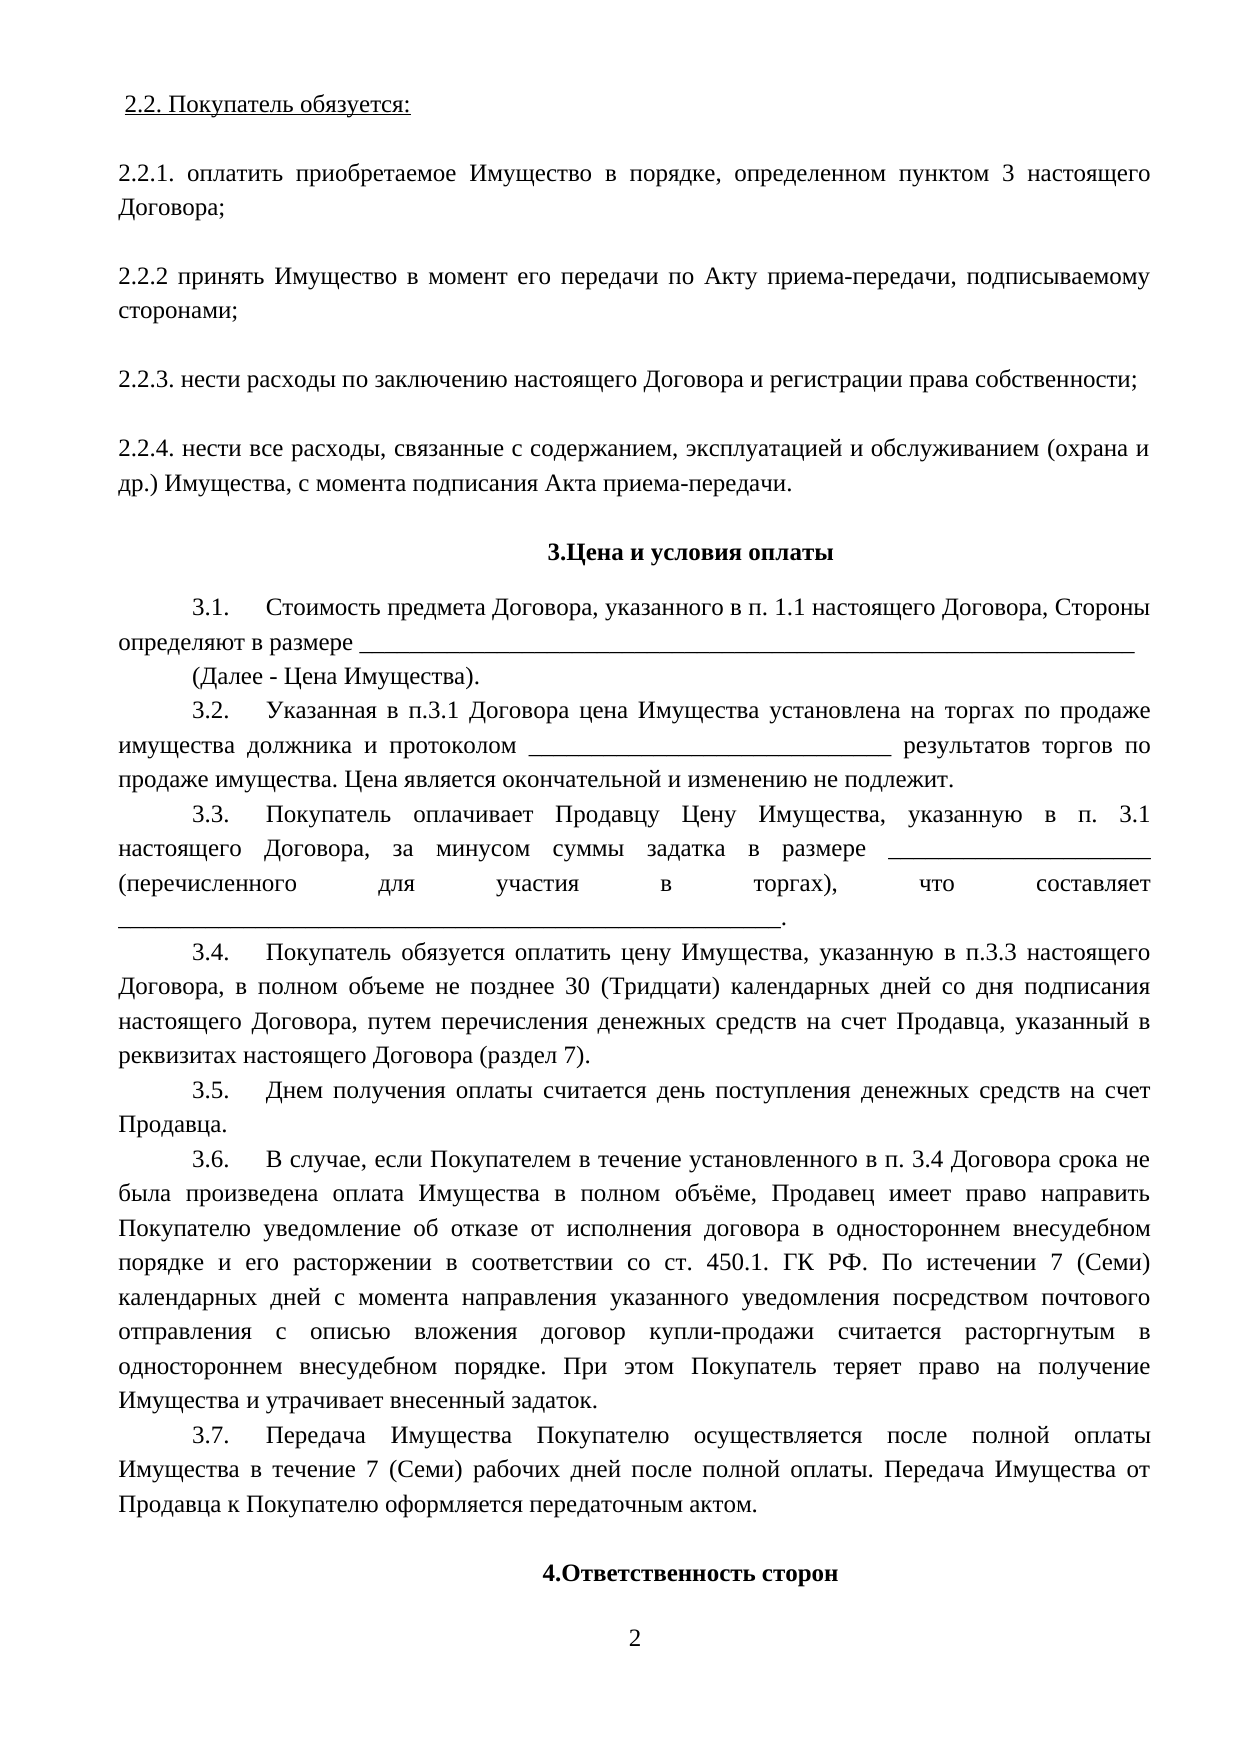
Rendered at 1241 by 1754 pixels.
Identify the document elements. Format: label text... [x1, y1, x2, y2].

text (Далее - Цена Имущества). [118, 661, 1152, 690]
text 3.3. Покупатель оплачивает Продавцу Цену Имущества, указанную в п. 3.1 настоящего Договора, за минусом суммы задатка в размере _____________________ (перечисленного для участия в торгах), что составляет _____________________________________________________. [118, 799, 1152, 931]
text 3.4. Покупатель обязуется оплатить цену Имущества, указанную в п.3.3 настоящего Договора, в полном объеме не позднее 30 (Тридцати) календарных дней со дня подписания настоящего Договора, путем перечисления денежных средств на счет Продавца, указанный в реквизитах настоящего Договора (раздел 7). [118, 937, 1152, 1069]
text 3.6. В случае, если Покупателем в течение установленного в п. 3.4 Договора срока не была произведена оплата Имущества в полном объёме, Продавец имеет право направить Покупателю уведомление об отказе от исполнения договора в одностороннем внесудебном порядке и его расторжении в соответствии со ст. 450.1. ГК РФ. По истечении 7 (Семи) календарных дней с момента направления указанного уведомления посредством почтового отправления с описью вложения договор купли-продажи считается расторгнутым в одностороннем внесудебном порядке. При этом Покупатель теряет право на получение Имущества и утрачивает внесенный задаток. [118, 1144, 1152, 1414]
text 2.2.4. нести все расходы, связанные с содержанием, эксплуатацией и обслуживанием (охрана и др.) Имущества, с момента подписания Акта приема-передачи. [118, 433, 1151, 497]
text 2.2.1. оплатить приобретаемое Имущество в порядке, определенном пунктом 3 настоящего Договора; [118, 158, 1151, 221]
text 2.2. Покупатель обязуется: [118, 89, 1152, 117]
text 2.2.3. нести расходы по заключению настоящего Договора и регистрации права собственности; [118, 364, 1151, 393]
text 3.2. Указанная в п.3.1 Договора цена Имущества установлена на торгах по продаже имущества должника и протоколом _____________________________ результатов торгов по продаже имущества. Цена является окончательной и изменению не подлежит. [118, 696, 1152, 793]
list Цена и условия оплаты [229, 537, 1152, 566]
text 3.5. Днем получения оплаты считается день поступления денежных средств на счет Продавца. [118, 1075, 1152, 1138]
list Ответственность сторон [229, 1558, 1152, 1586]
text 2.2.2 принять Имущество в момент его передачи по Акту приема-передачи, подписываемому сторонами; [118, 261, 1151, 324]
text 3.1. Стоимость предмета Договора, указанного в п. 1.1 настоящего Договора, Стороны определяют в размере ______________________________________________________________ [118, 592, 1152, 655]
text 3.7. Передача Имущества Покупателю осуществляется после полной оплаты Имущества в течение 7 (Семи) рабочих дней после полной оплаты. Передача Имущества от Продавца к Покупателю оформляется передаточным актом. [118, 1420, 1152, 1517]
